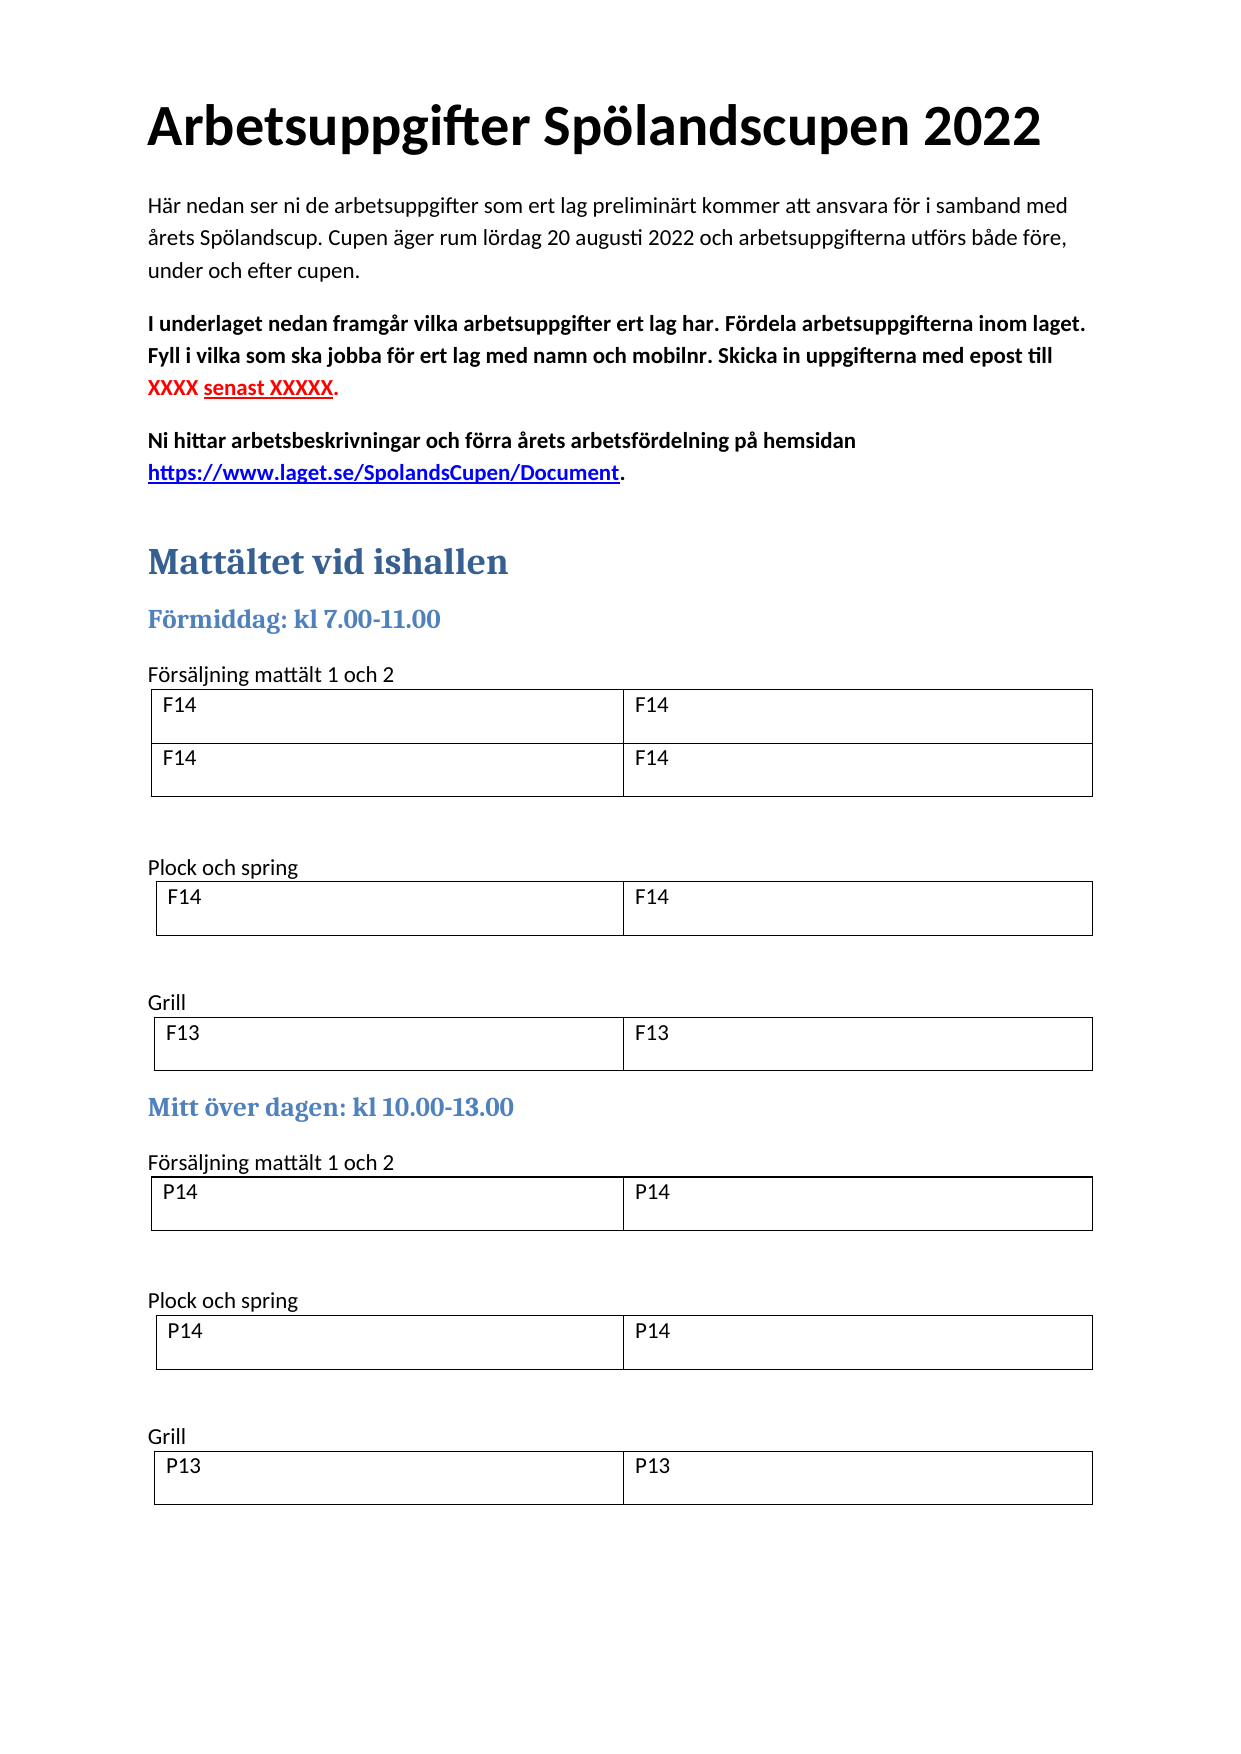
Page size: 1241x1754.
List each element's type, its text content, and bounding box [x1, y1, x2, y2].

table_header F13 [624, 1018, 1092, 1070]
table_header P13 [624, 1452, 1092, 1504]
table_header F14 [152, 690, 623, 742]
text Plock och spring [148, 1256, 1093, 1315]
table_header F14 [157, 882, 623, 934]
text I underlaget nedan framgår vilka arbetsuppgifter ert lag har. Fördela arbetsuppgifterna inom laget. Fyll i vilka som ska jobba för ert lag med namn och mobilnr. Skicka in uppgifterna med epost till XXXX senast XXXXX. [148, 309, 1093, 401]
table_header F14 [624, 690, 1092, 742]
text Här nedan ser ni de arbetsuppgifter som ert lag preliminärt kommer att ansvara för i samband med årets Spölandscup. Cupen äger rum lördag 20 augusti 2022 och arbetsuppgifterna utförs både före, under och efter cupen. [148, 191, 1093, 284]
table_header P14 [157, 1316, 623, 1368]
text Plock och spring [148, 822, 1093, 881]
table_header P14 [624, 1316, 1092, 1368]
subtitle Förmiddag: kl 7.00-11.00 [148, 604, 1093, 636]
table_header P14 [152, 1178, 623, 1230]
text Försäljning mattält 1 och 2 [148, 661, 1093, 689]
text Grill [148, 961, 1093, 1017]
table_cell F14 [152, 744, 623, 796]
text Ni hittar arbetsbeskrivningar och förra årets arbetsfördelning på hemsidan https://www.laget.se/SpolandsCupen/Document. [148, 426, 1093, 486]
text Arbetsuppgifter Spölandscupen 2022 [148, 89, 1093, 160]
table_header P13 [155, 1452, 623, 1504]
table_header P14 [624, 1178, 1092, 1230]
subtitle Mitt över dagen: kl 10.00-13.00 [148, 1092, 1093, 1123]
text Grill [148, 1394, 1093, 1451]
table_cell F14 [624, 744, 1092, 796]
subtitle Mattältet vid ishallen [148, 541, 1093, 584]
table_header F14 [624, 882, 1092, 934]
text Försäljning mattält 1 och 2 [148, 1148, 1093, 1176]
table_header F13 [155, 1018, 623, 1070]
